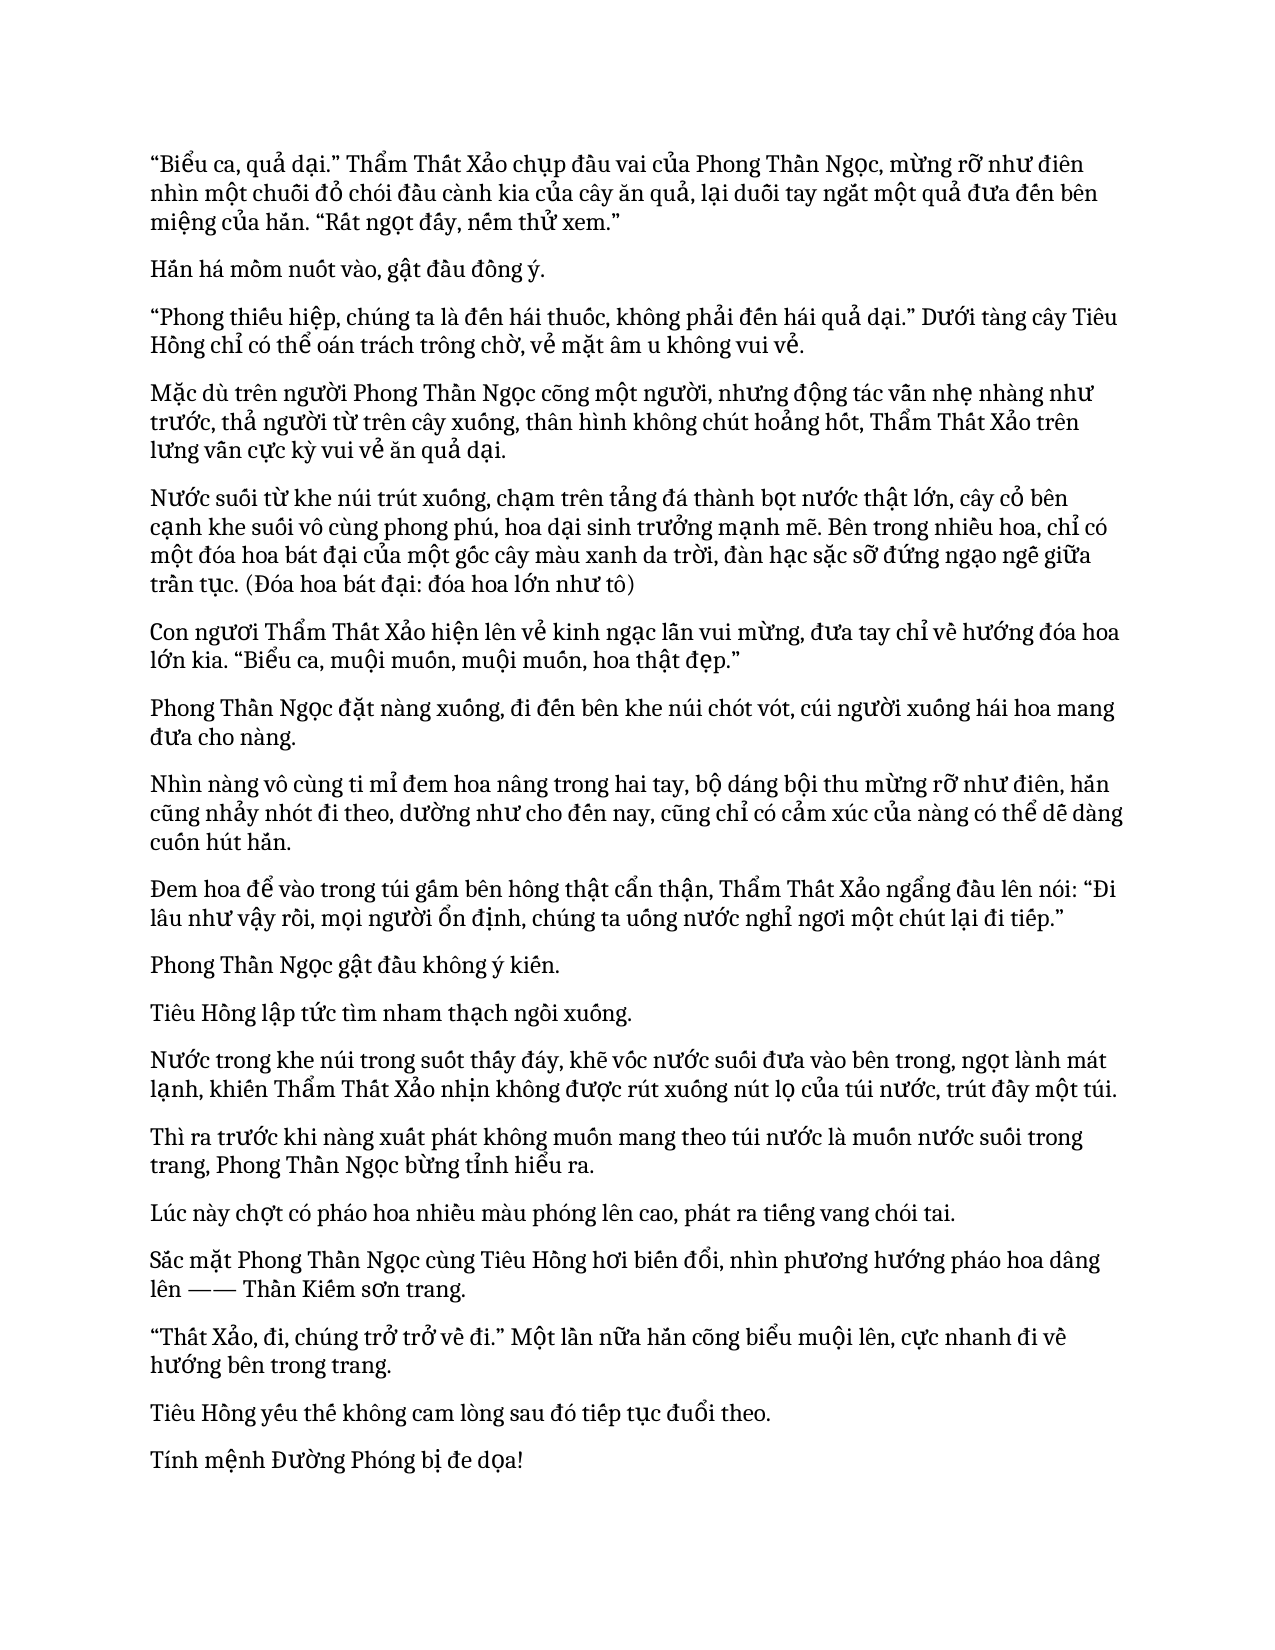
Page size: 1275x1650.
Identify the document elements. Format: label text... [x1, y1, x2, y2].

text Hắn há mồm nuốt vào, gật đầu đồng ý. [150, 255, 1125, 284]
text “Phong thiếu hiệp, chúng ta là đến hái thuốc, không phải đến hái quả dại.” Dưới tàng cây Tiêu Hồng chỉ có thể oán trách trông chờ, vẻ mặt âm u không vui vẻ. [150, 302, 1125, 360]
text Tính mệnh Đường Phóng bị đe dọa! [150, 1446, 1125, 1475]
text “Biểu ca, quả dại.” Thẩm Thất Xảo chụp đầu vai của Phong Thần Ngọc, mừng rỡ như điên nhìn một chuỗi đỏ chói đầu cành kia của cây ăn quả, lại duỗi tay ngắt một quả đưa đến bên miệng của hắn. “Rất ngọt đấy, nếm thử xem.” [150, 150, 1125, 236]
text Nhìn nàng vô cùng ti mỉ đem hoa nâng trong hai tay, bộ dáng bội thu mừng rỡ như điên, hắn cũng nhảy nhót đi theo, dường như cho đến nay, cũng chỉ có cảm xúc của nàng có thể dễ dàng cuốn hút hắn. [150, 770, 1125, 856]
text Phong Thần Ngọc đặt nàng xuống, đi đến bên khe núi chót vót, cúi người xuống hái hoa mang đưa cho nàng. [150, 694, 1125, 751]
text Nước trong khe núi trong suốt thấy đáy, khẽ vốc nước suối đưa vào bên trong, ngọt lành mát lạnh, khiến Thẩm Thất Xảo nhịn không được rút xuống nút lọ của túi nước, trút đầy một túi. [150, 1046, 1125, 1104]
text Tiêu Hồng yếu thế không cam lòng sau đó tiếp tục đuổi theo. [150, 1399, 1125, 1427]
text Thì ra trước khi nàng xuất phát không muốn mang theo túi nước là muốn nước suối trong trang, Phong Thần Ngọc bừng tỉnh hiểu ra. [150, 1122, 1125, 1180]
text Phong Thần Ngọc gật đầu không ý kiến. [150, 951, 1125, 980]
text Lúc này chợt có pháo hoa nhiều màu phóng lên cao, phát ra tiếng vang chói tai. [150, 1199, 1125, 1227]
text Mặc dù trên người Phong Thần Ngọc cõng một người, nhưng động tác vẫn nhẹ nhàng như trước, thả người từ trên cây xuống, thân hình không chút hoảng hốt, Thẩm Thất Xảo trên lưng vẫn cực kỳ vui vẻ ăn quả dại. [150, 379, 1125, 465]
text Nước suối từ khe núi trút xuống, chạm trên tảng đá thành bọt nước thật lớn, cây cỏ bên cạnh khe suối vô cùng phong phú, hoa dại sinh trưởng mạnh mẽ. Bên trong nhiều hoa, chỉ có một đóa hoa bát đại của một gốc cây màu xanh da trời, đàn hạc sặc sỡ đứng ngạo ngễ giữa trần tục. (Đóa hoa bát đại: đóa hoa lớn như tô) [150, 484, 1125, 599]
text Đem hoa để vào trong túi gấm bên hông thật cẩn thận, Thẩm Thất Xảo ngẩng đầu lên nói: “Đi lâu như vậy rồi, mọi người ổn định, chúng ta uống nước nghỉ ngơi một chút lại đi tiếp.” [150, 875, 1125, 932]
text Sắc mặt Phong Thần Ngọc cùng Tiêu Hồng hơi biến đổi, nhìn phương hướng pháo hoa dâng lên —— Thần Kiếm sơn trang. [150, 1246, 1125, 1304]
text Con ngươi Thẩm Thất Xảo hiện lên vẻ kinh ngạc lẫn vui mừng, đưa tay chỉ về hướng đóa hoa lớn kia. “Biểu ca, muội muốn, muội muốn, hoa thật đẹp.” [150, 617, 1125, 675]
text Tiêu Hồng lập tức tìm nham thạch ngồi xuống. [150, 999, 1125, 1027]
text “Thất Xảo, đi, chúng trở trở về đi.” Một lần nữa hắn cõng biểu muội lên, cực nhanh đi về hướng bên trong trang. [150, 1322, 1125, 1380]
